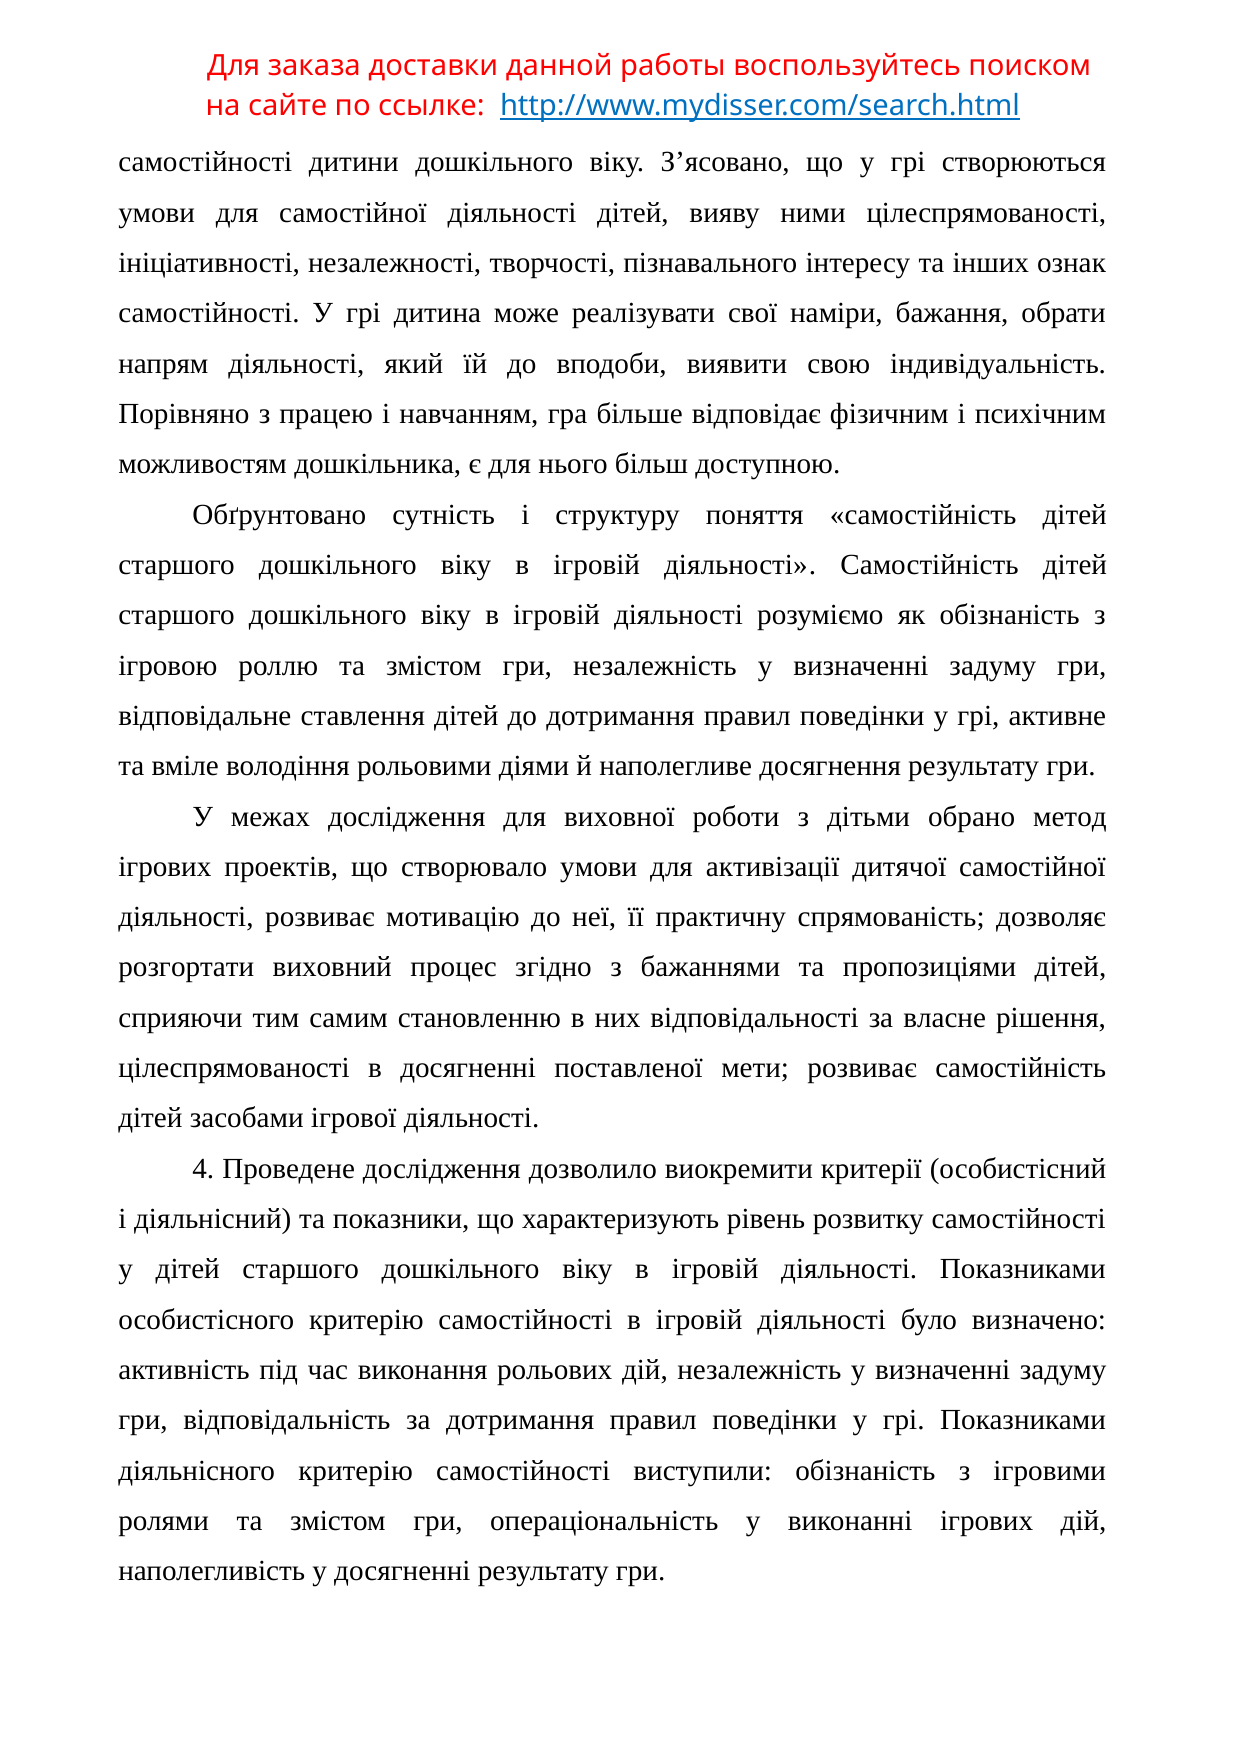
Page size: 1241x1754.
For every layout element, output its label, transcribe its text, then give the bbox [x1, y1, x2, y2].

text 4. Проведене дослідження дозволило виокремити критерії (особистісний і діяльнісний) та показники, що характеризують рівень розвитку самостійності у дітей старшого дошкільного віку в ігровій діяльності. Показниками особистісного критерію самостійності в ігровій діяльності було визначено: активність під час виконання рольових дій, незалежність у визначенні задуму гри, відповідальність за дотримання правил поведінки у грі. Показниками діяльнісного критерію самостійності виступили: обізнаність з ігровими ролями та змістом гри, операціональність у виконанні ігрових дій, наполегливість у досягненні результату гри. [118, 1151, 1107, 1587]
text Обґрунтовано сутність і структуру поняття «самостійність дітей старшого дошкільного віку в ігровій діяльності». Самостійність дітей старшого дошкільного віку в ігровій діяльності розуміємо як обізнаність з ігровою роллю та змістом гри, незалежність у визначенні задуму гри, відповідальне ставлення дітей до дотримання правил поведінки у грі, активне та вміле володіння рольовими діями й наполегливе досягнення результату гри. [118, 497, 1107, 782]
text У межах дослідження для виховної роботи з дітьми обрано метод ігрових проектів, що створювало умови для активізації дитячої самостійної діяльності, розвиває мотивацію до неї, її практичну спрямованість; дозволяє розгортати виховний процес згідно з бажаннями та пропозиціями дітей, сприяючи тим самим становленню в них відповідальності за власне рішення, цілеспрямованості в досягненні поставленої мети; розвиває самостійність дітей засобами ігрової діяльності. [118, 799, 1107, 1134]
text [118, 144, 1107, 480]
